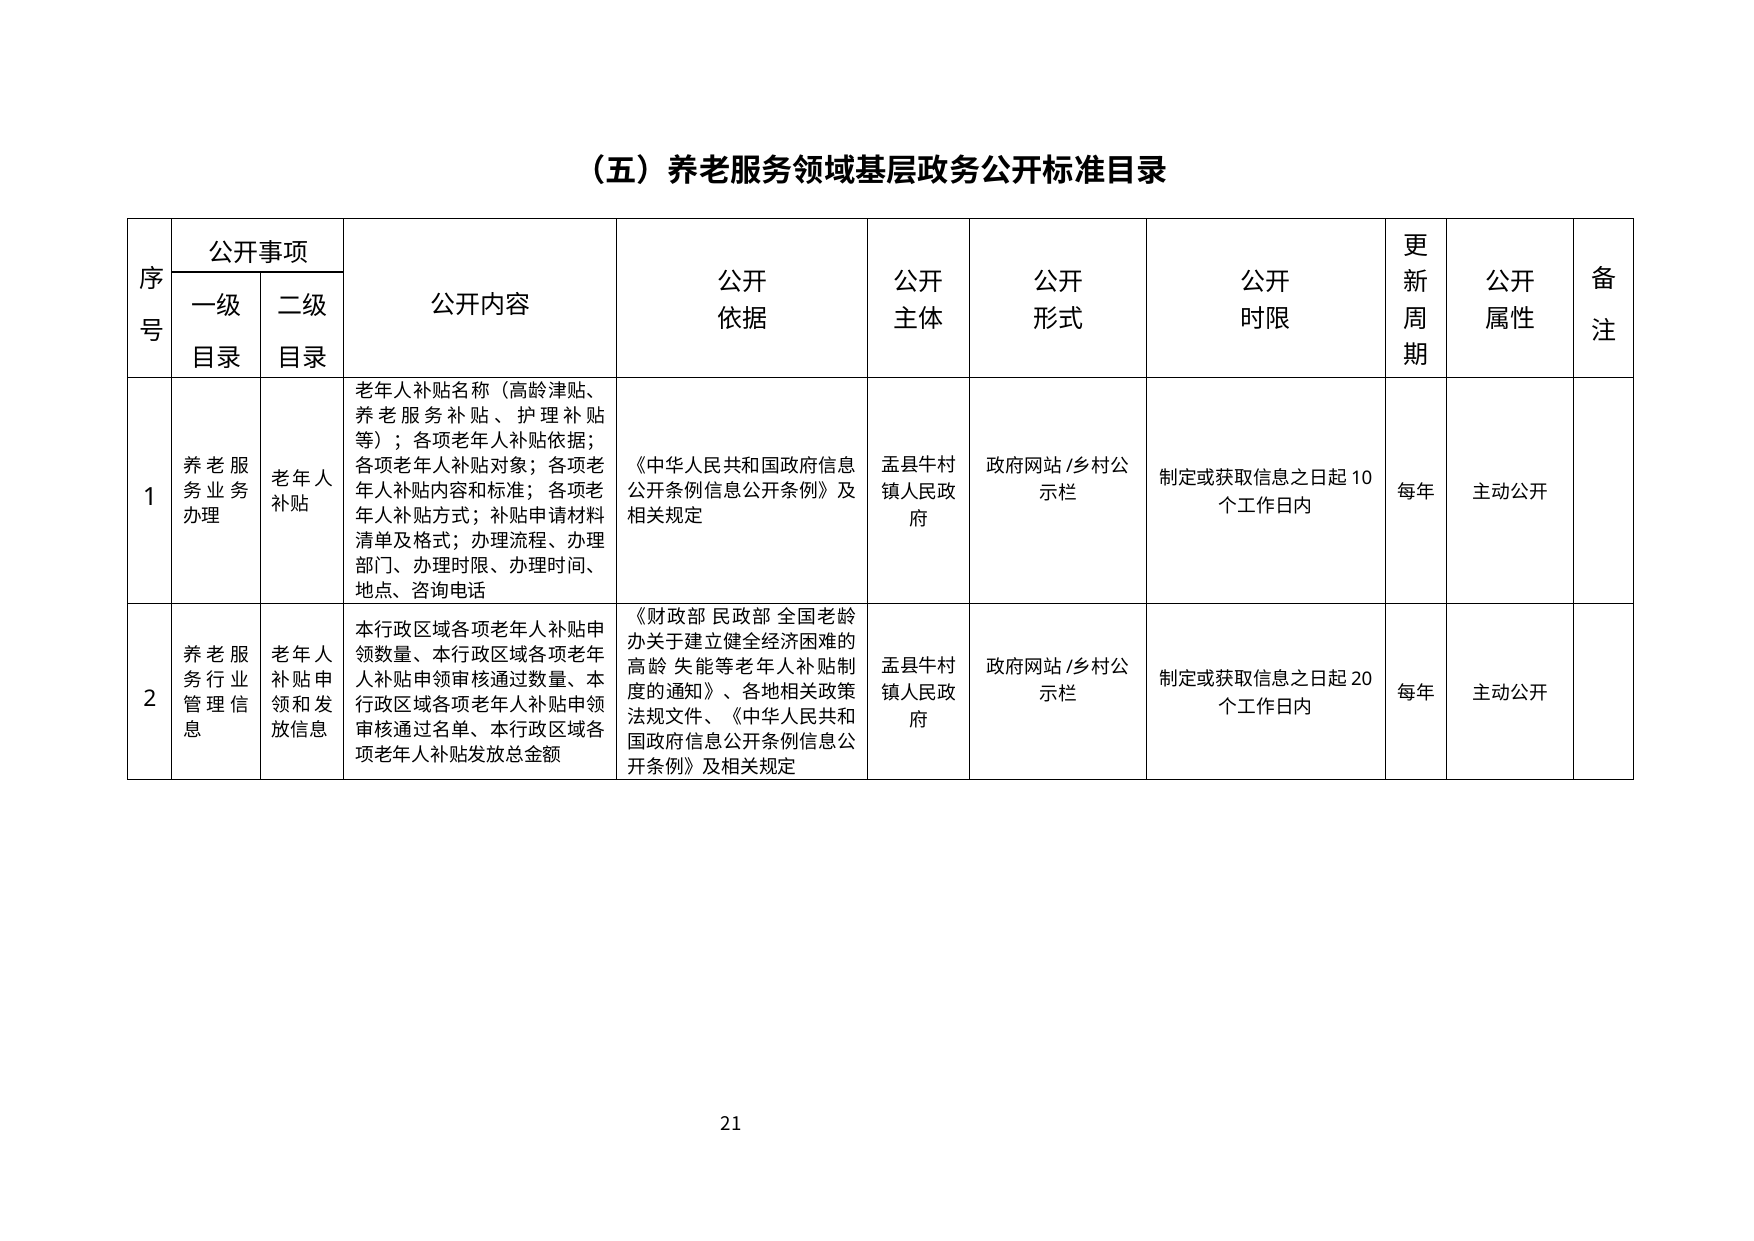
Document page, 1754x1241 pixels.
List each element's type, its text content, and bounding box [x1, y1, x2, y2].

table_header 公开内容 [344, 219, 616, 377]
table_header 公开 主体 [868, 219, 969, 377]
table_cell 1 [128, 378, 171, 603]
table_cell 养老服务行业管理信息 [172, 604, 260, 779]
table_cell 老年人补贴申领和发放信息 [261, 604, 343, 779]
table_cell 老年人补贴名称（高龄津贴、养老服务补贴、护理补贴等）；各项老年人补贴依据；各项老年人补贴对象；各项老年人补贴内容和标准； 各项老年人补贴方式；补贴申请材料清单及格式；办理流程、办理部门、办理时限、办理时间、地点、咨询电话 [344, 378, 616, 603]
table_header 公开 属性 [1447, 219, 1573, 377]
table_cell 政府网站 /乡村公示栏 [970, 378, 1146, 603]
table_header 序号 [128, 219, 171, 377]
subtitle （五）养老服务领域基层政务公开标准目录 [35, 148, 1706, 189]
table_header 备注 [1574, 219, 1633, 377]
table_cell 老年人补贴 [261, 378, 343, 603]
table_cell 制定或获取信息之日起 10 个工作日内 [1147, 378, 1385, 603]
table_cell [1574, 378, 1633, 603]
table_cell 养老服务业务办理 [172, 378, 260, 603]
table_cell 《中华人民共和国政府信息公开条例信息公开条例》及相关规定 [617, 378, 867, 603]
table_cell [1574, 604, 1633, 779]
table_cell 《财政部 民政部 全国老龄办关于建立健全经济困难的高龄 失能等老年人补贴制度的通知》、各地相关政策法规文件、《中华人民共和国政府信息公开条例信息公开条例》及相关规定 [617, 604, 867, 779]
table_header 公开事项 [172, 219, 343, 271]
table_cell 一级目录 [172, 273, 260, 377]
table_cell 每年 [1386, 378, 1446, 603]
table_header 公开 时限 [1147, 219, 1385, 377]
table_header 公开 依据 [617, 219, 867, 377]
table_cell 盂县牛村镇人民政府 [868, 378, 969, 603]
table_cell 2 [128, 604, 171, 779]
table_cell 二级目录 [261, 273, 343, 377]
table_cell 主动公开 [1447, 604, 1573, 779]
table_cell 本行政区域各项老年人补贴申领数量、本行政区域各项老年人补贴申领审核通过数量、本行政区域各项老年人补贴申领审核通过名单、本行政区域各项老年人补贴发放总金额 [344, 604, 616, 779]
table_cell 主动公开 [1447, 378, 1573, 603]
table_cell 制定或获取信息之日起 20 个工作日内 [1147, 604, 1385, 779]
table_cell 政府网站 /乡村公示栏 [970, 604, 1146, 779]
table_cell 盂县牛村镇人民政府 [868, 604, 969, 779]
table_header 公开 形式 [970, 219, 1146, 377]
table_header 更新 周期 [1386, 219, 1446, 377]
table_cell 每年 [1386, 604, 1446, 779]
